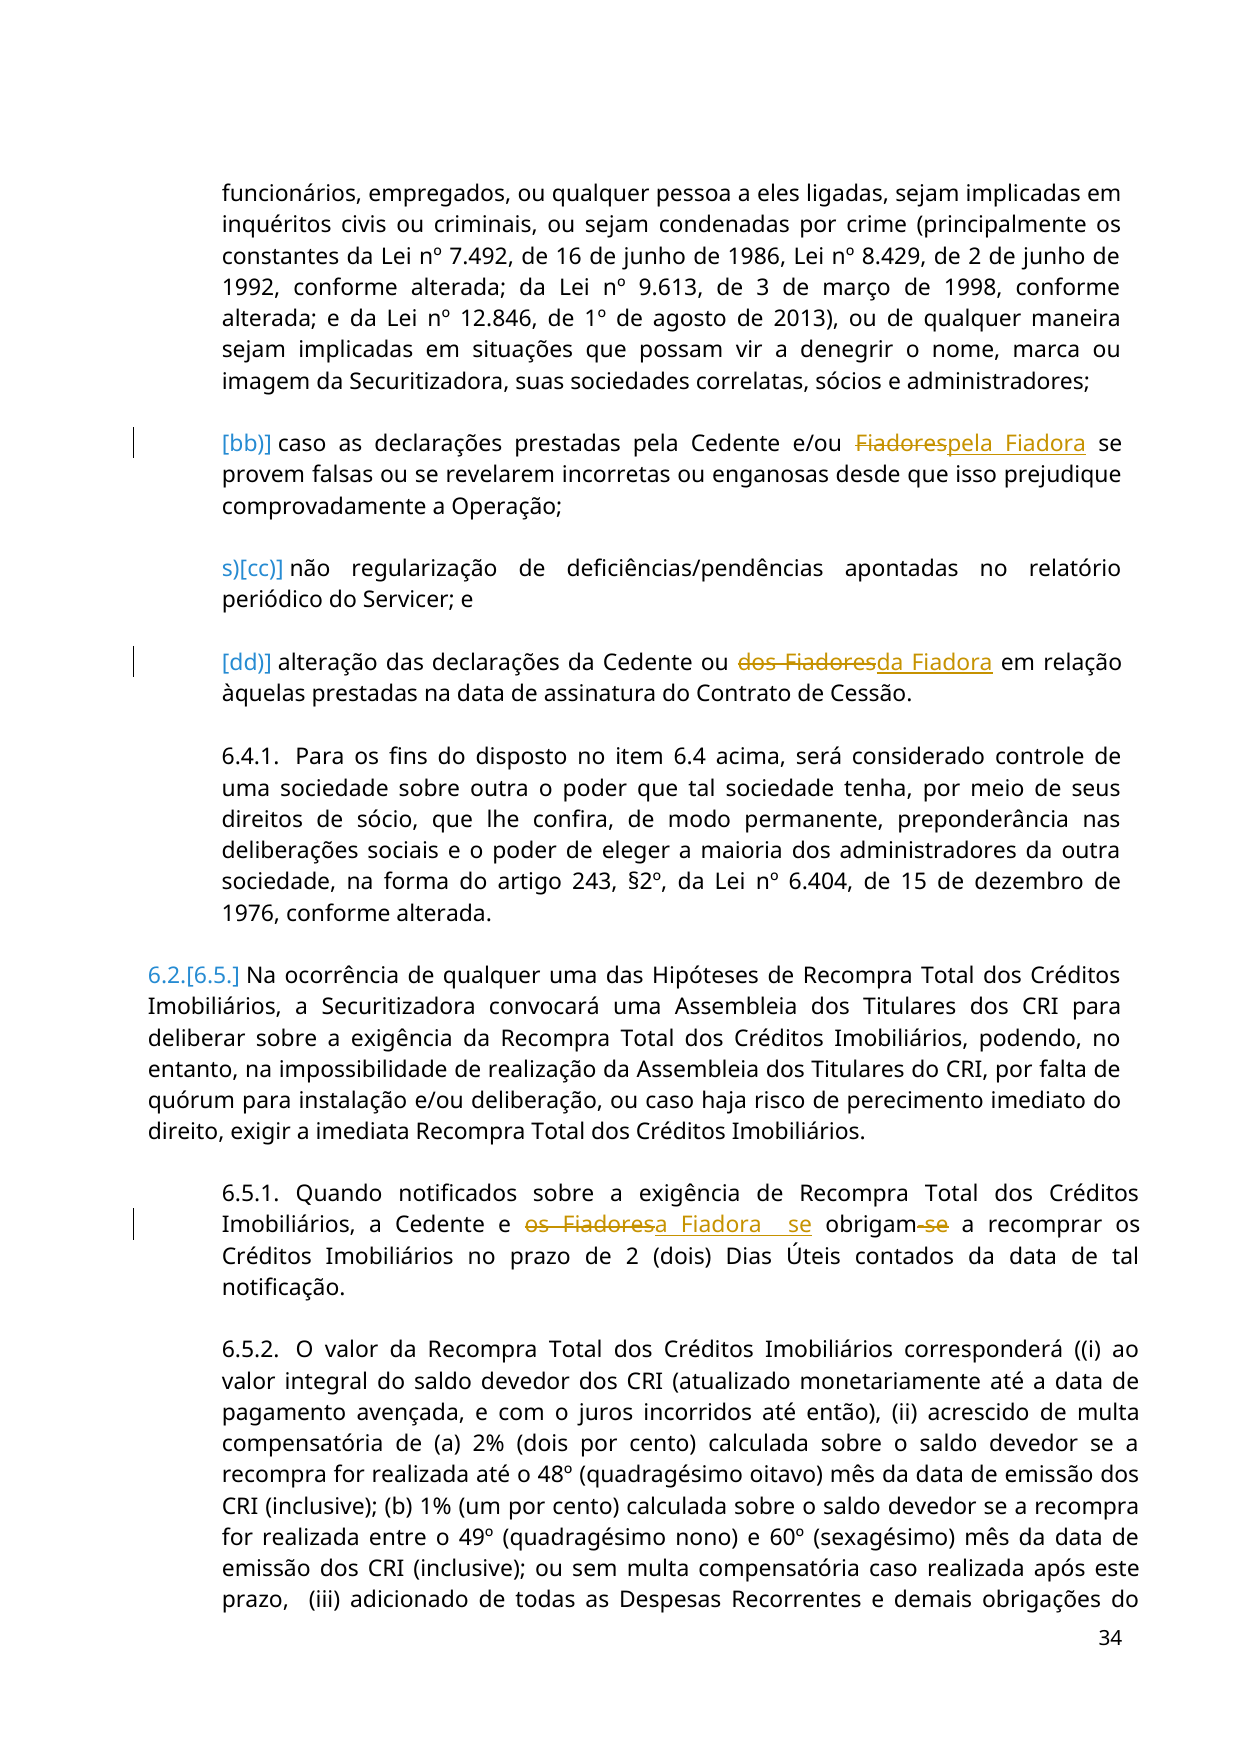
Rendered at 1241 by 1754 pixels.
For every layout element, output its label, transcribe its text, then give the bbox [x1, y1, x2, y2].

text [222, 1333, 1140, 1615]
list não regularização de deficiências/pendências apontadas no relatório periódico do Servicer; e [222, 552, 1122, 615]
text 6.5.1. Quando notificados sobre a exigência de Recompra Total dos Créditos Imobiliários, a Cedente e obrigam a recomprar os Créditos Imobiliários no prazo de 2 (dois) Dias Úteis contados da data de tal notificação. [222, 1177, 1140, 1302]
list Na ocorrência de qualquer uma das Hipóteses de Recompra Total dos Créditos Imobiliários, a Securitizadora convocará uma Assembleia dos Titulares dos CRI para deliberar sobre a exigência da Recompra Total dos Créditos Imobiliários, podendo, no entanto, na impossibilidade de realização da Assembleia dos Titulares do CRI, por falta de quórum para instalação e/ou deliberação, ou caso haja risco de perecimento imediato do direito, exigir a imediata Recompra Total dos Créditos Imobiliários. [148, 958, 1122, 1146]
text 6.4.1. Para os fins do disposto no item 6.4 acima, será considerado controle de uma sociedade sobre outra o poder que tal sociedade tenha, por meio de seus direitos de sócio, que lhe confira, de modo permanente, preponderância nas deliberações sociais e o poder de eleger a maioria dos administradores da outra sociedade, na forma do artigo 243, §2º, da Lei nº 6.404, de 15 de dezembro de 1976, conforme alterada. [221, 740, 1122, 927]
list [222, 177, 1122, 396]
list caso as declarações prestadas pela Cedente e/ou se provem falsas ou se revelarem incorretas ou enganosas desde que isso prejudique comprovadamente a Operação; [222, 427, 1122, 521]
list alteração das declarações da Cedente ou em relação àquelas prestadas na data de assinatura do Contrato de Cessão. [222, 646, 1122, 708]
